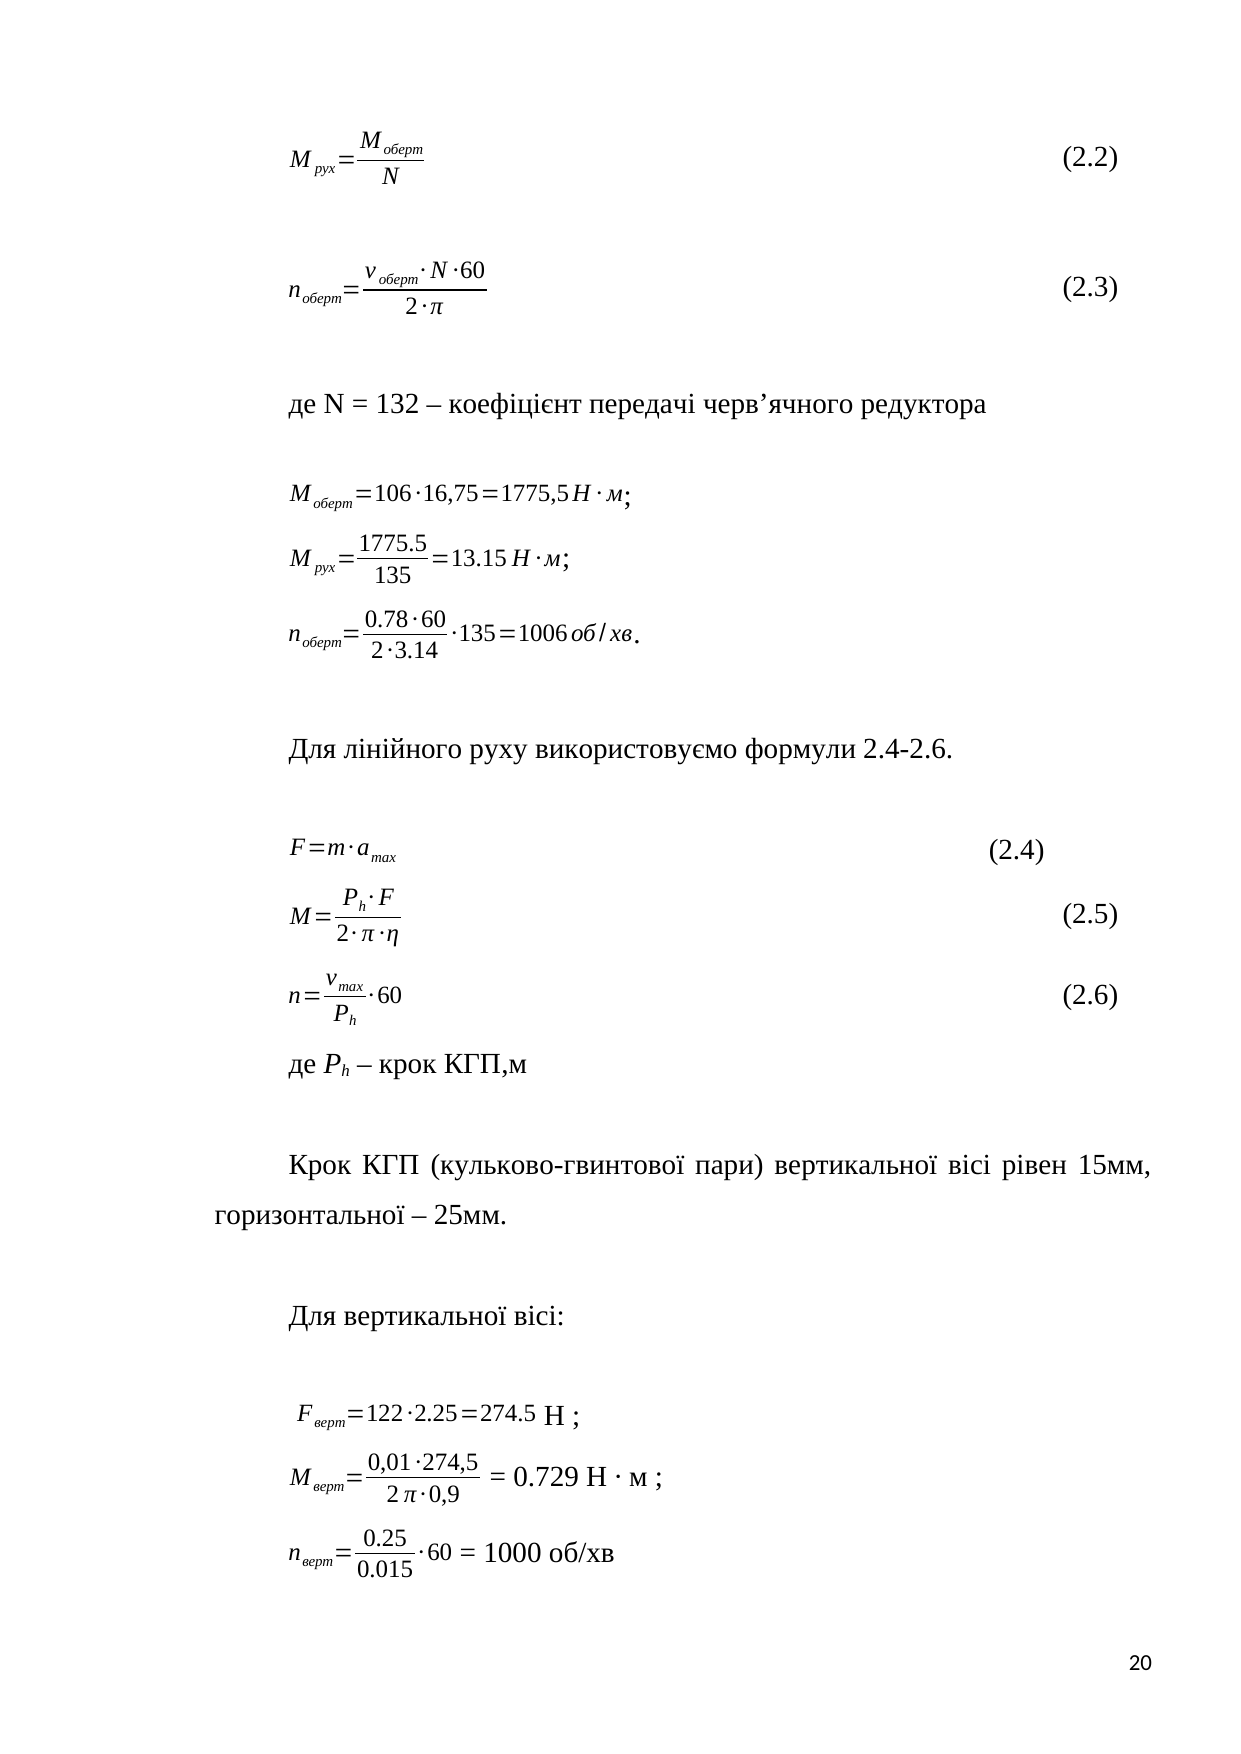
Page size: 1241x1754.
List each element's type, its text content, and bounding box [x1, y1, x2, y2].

text Для лінійного руху використовуємо формули 2.4-2.6. [214, 732, 1152, 765]
text (2.2) [288, 127, 1152, 189]
text = 0.729 Н ∙ м ; [288, 1449, 1152, 1508]
text = 1000 об/хв [214, 1524, 1152, 1583]
text ; [288, 530, 1152, 589]
text Для вертикальної вісі: [214, 1298, 1152, 1331]
text (2.6) [288, 963, 1152, 1029]
text де Ph – крок КГП,м [214, 1046, 1152, 1080]
text ; [288, 478, 1152, 513]
text Н ; [288, 1398, 1152, 1432]
text де N = 132 – коефіцієнт передачі черв’ячного редуктора [214, 386, 1152, 420]
text . [214, 606, 1152, 664]
text (2.4) [288, 832, 1152, 867]
text Крок КГП (кульково-гвинтової пари) вертикальної вісі рівен 15мм, горизонтальної – 25мм. [214, 1147, 1152, 1231]
text (2.5) [288, 884, 1152, 946]
text (2.3) [288, 256, 1152, 319]
